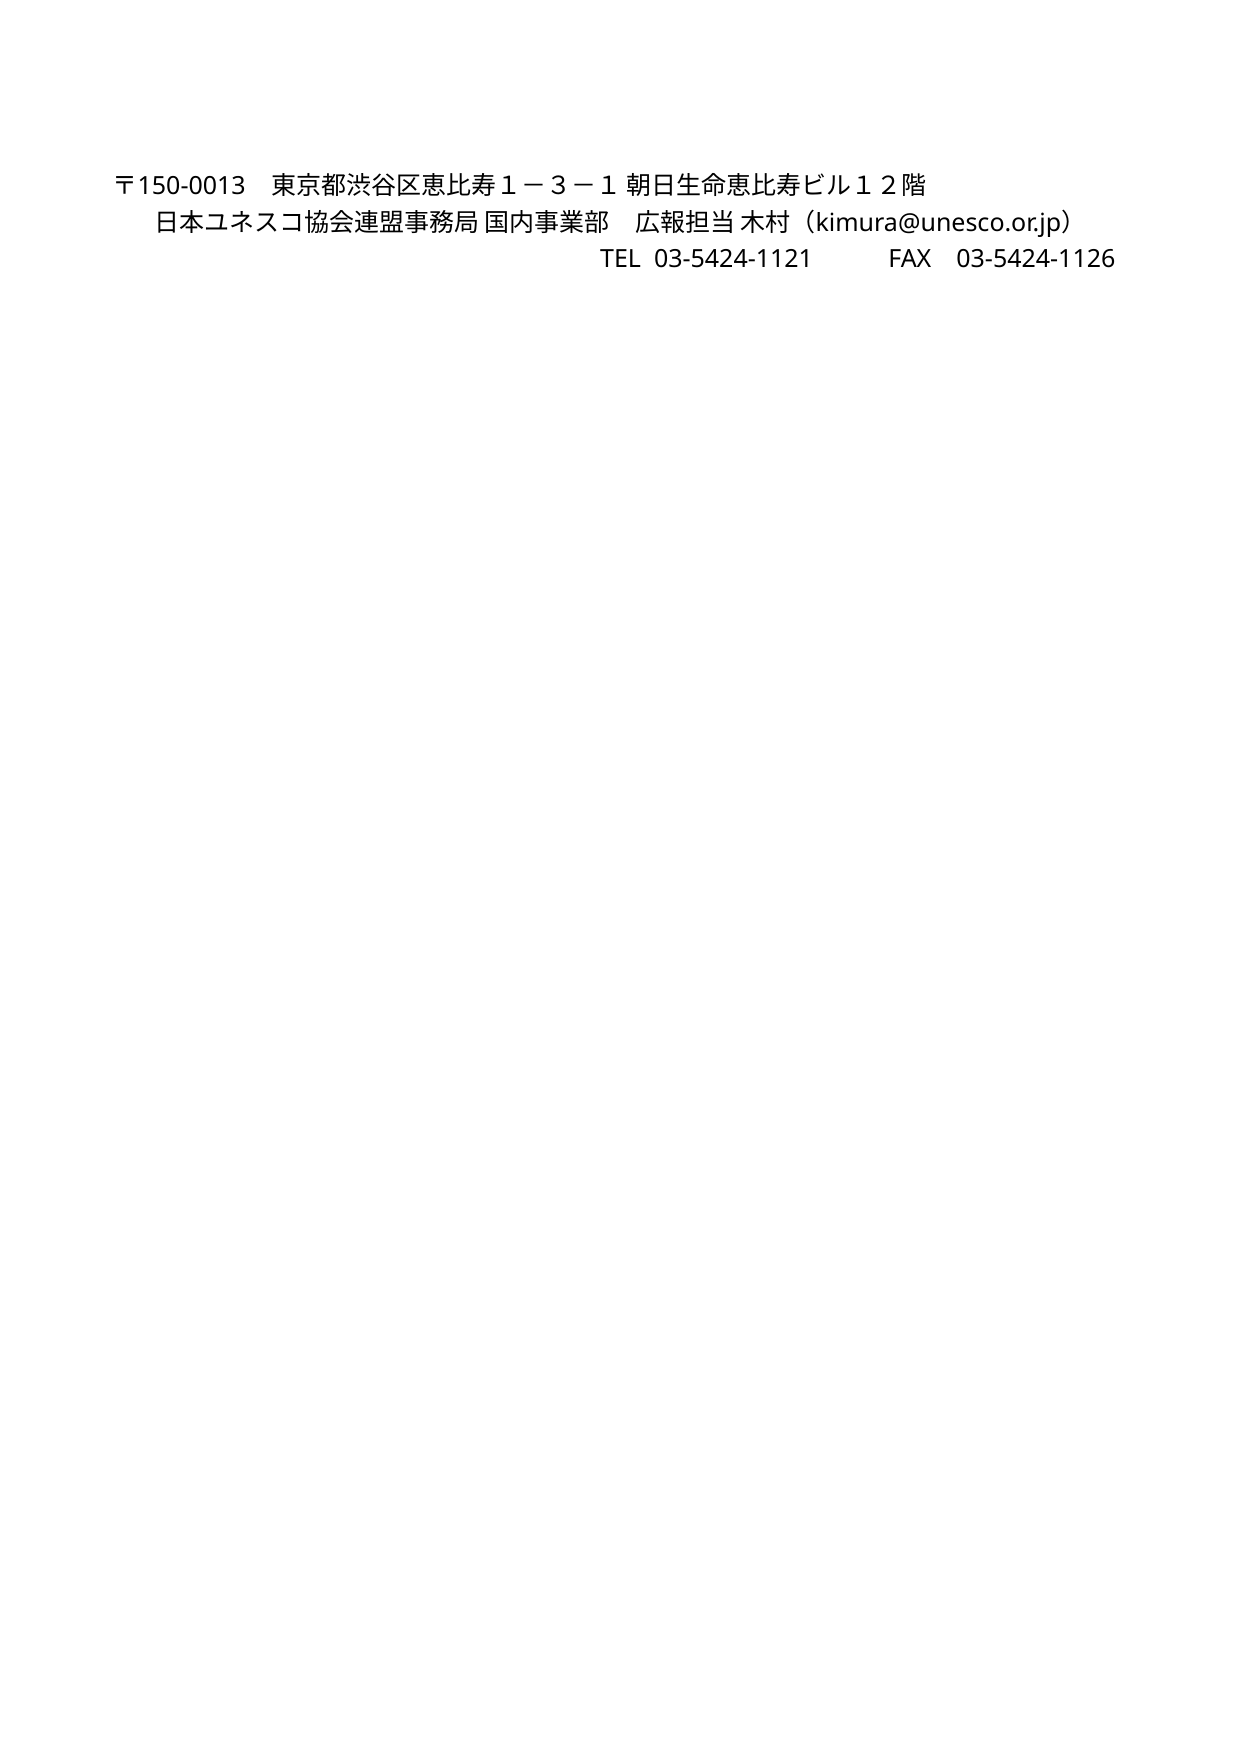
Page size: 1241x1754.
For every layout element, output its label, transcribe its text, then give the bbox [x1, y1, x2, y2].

text 〒150-0013 東京都渋谷区恵比寿１－３－１ 朝日生命恵比寿ビル１２階 [112, 164, 1128, 202]
text TEL 03-5424-1121 FAX 03-5424-1126 [112, 239, 1128, 277]
text 日本ユネスコ協会連盟事務局 国内事業部 広報担当 木村（kimura@unesco.or.jp） [112, 202, 1128, 239]
